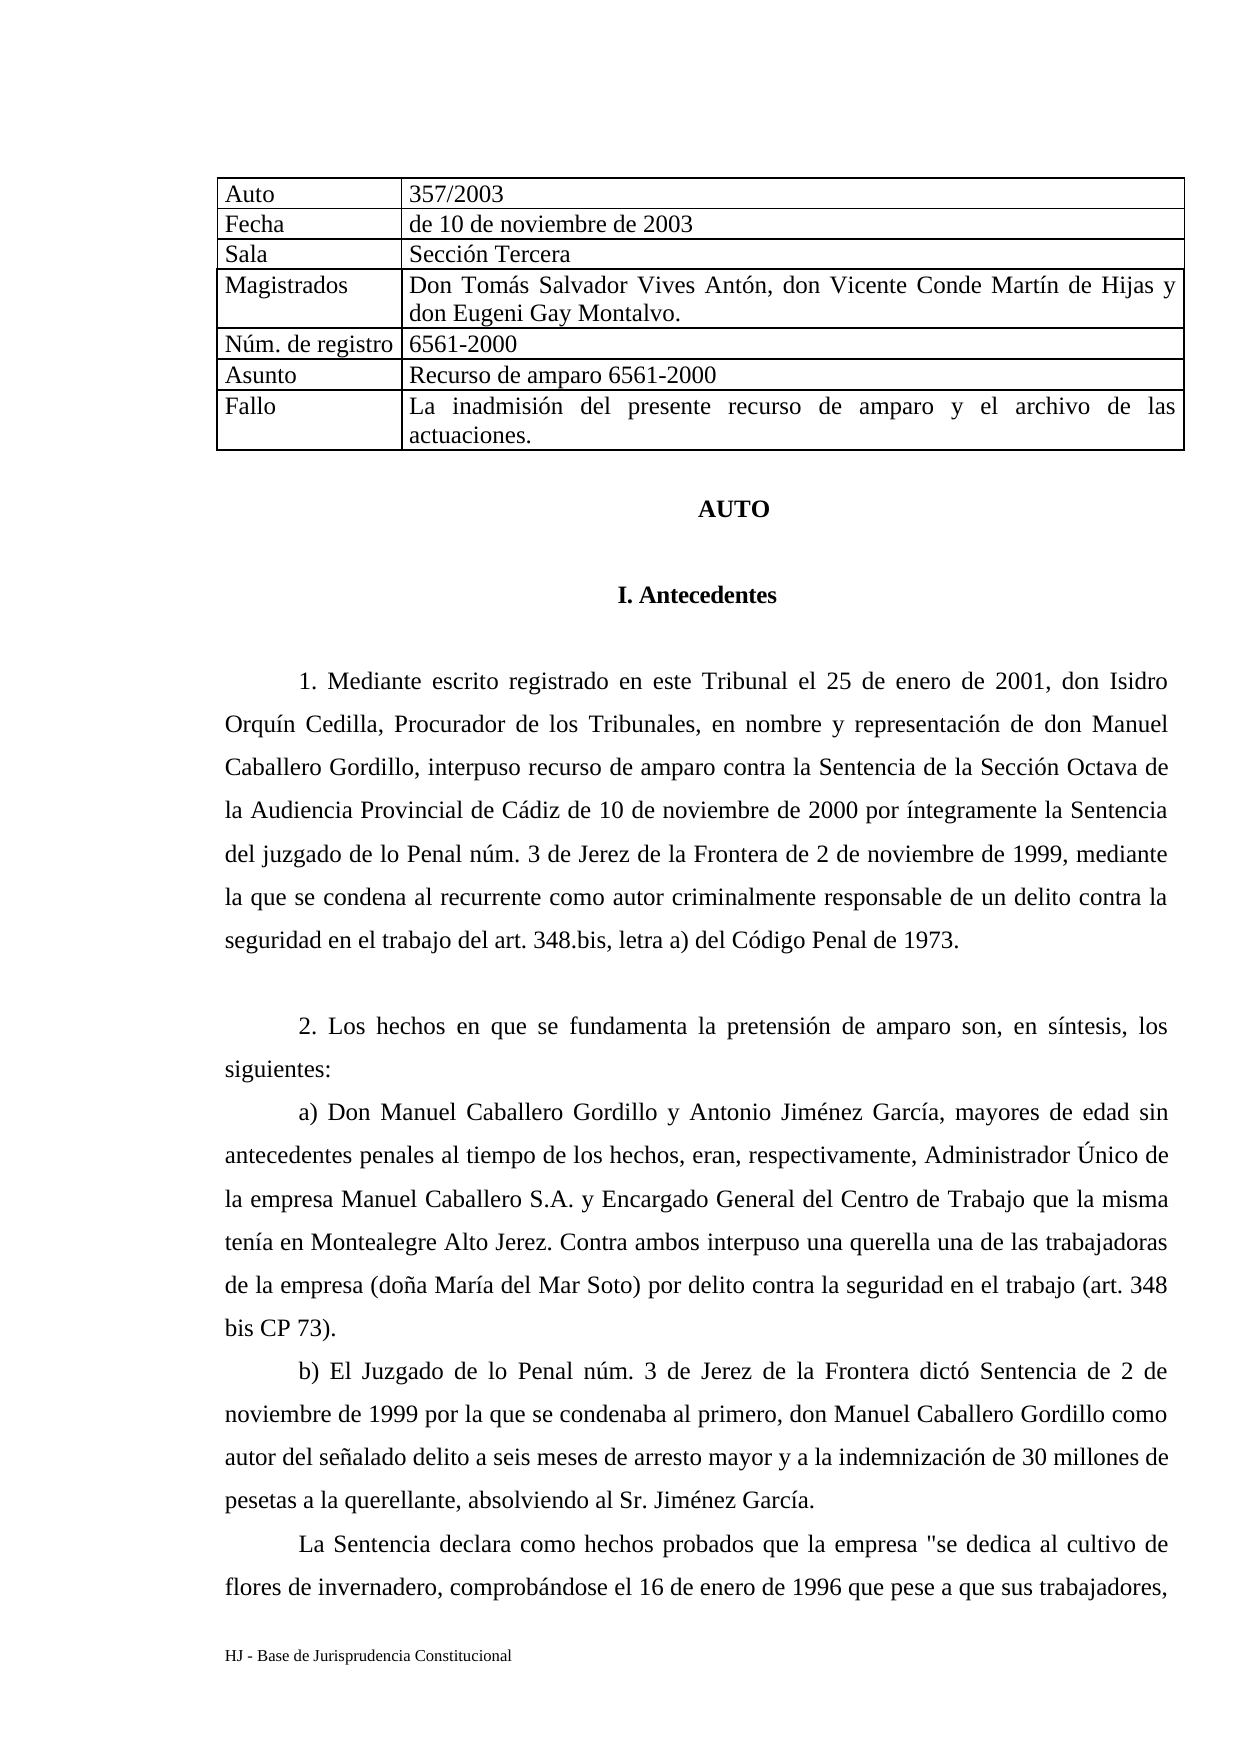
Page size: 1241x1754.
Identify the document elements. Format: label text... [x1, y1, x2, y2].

text AUTO [224, 494, 1169, 522]
text 1. Mediante escrito registrado en este Tribunal el 25 de enero de 2001, don Isidro Orquín Cedilla, Procurador de los Tribunales, en nombre y representación de don Manuel Caballero Gordillo, interpuso recurso de amparo contra la Sentencia de la Sección Octava de la Audiencia Provincial de Cádiz de 10 de noviembre de 2000 por íntegramente la Sentencia del juzgado de lo Penal núm. 3 de Jerez de la Frontera de 2 de noviembre de 1999, mediante la que se condena al recurrente como autor criminalmente responsable de un delito contra la seguridad en el trabajo del art. 348.bis, letra a) del Código Penal de 1973. [224, 666, 1169, 954]
table_cell Asunto [218, 360, 401, 389]
text a) Don Manuel Caballero Gordillo y Antonio Jiménez García, mayores de edad sin antecedentes penales al tiempo de los hechos, eran, respectivamente, Administrador Único de la empresa Manuel Caballero S.A. y Encargado General del Centro de Trabajo que la misma tenía en Montealegre Alto Jerez. Contra ambos interpuso una querella una de las trabajadoras de la empresa (doña María del Mar Soto) por delito contra la seguridad en el trabajo (art. 348 bis CP 73). [224, 1097, 1169, 1342]
table_header Auto [218, 179, 401, 207]
table_cell Recurso de amparo 6561-2000 [403, 360, 1183, 389]
table_cell de 10 de noviembre de 2003 [402, 209, 1184, 238]
table_cell La inadmisión del presente recurso de amparo y el archivo de las actuaciones. [403, 391, 1183, 448]
text b) El Juzgado de lo Penal núm. 3 de Jerez de la Frontera dictó Sentencia de 2 de noviembre de 1999 por la que se condenaba al primero, don Manuel Caballero Gordillo como autor del señalado delito a seis meses de arresto mayor y a la indemnización de 30 millones de pesetas a la querellante, absolviendo al Sr. Jiménez García. [224, 1356, 1169, 1514]
table_cell Magistrados [218, 270, 401, 327]
table_cell Núm. de registro [218, 329, 401, 358]
table_cell Don Tomás Salvador Vives Antón, don Vicente Conde Martín de Hijas y don Eugeni Gay Montalvo. [403, 270, 1183, 327]
table_header 357/2003 [402, 179, 1184, 207]
text 2. Los hechos en que se fundamenta la pretensión de amparo son, en síntesis, los siguientes: [224, 1011, 1169, 1083]
table_cell Sala [218, 240, 401, 268]
table_cell Fallo [218, 391, 401, 448]
text I. Antecedentes [224, 580, 1169, 609]
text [224, 1529, 1169, 1601]
table_cell 6561-2000 [403, 329, 1183, 358]
table_cell Fecha [218, 209, 401, 238]
table_cell Sección Tercera [402, 240, 1184, 268]
